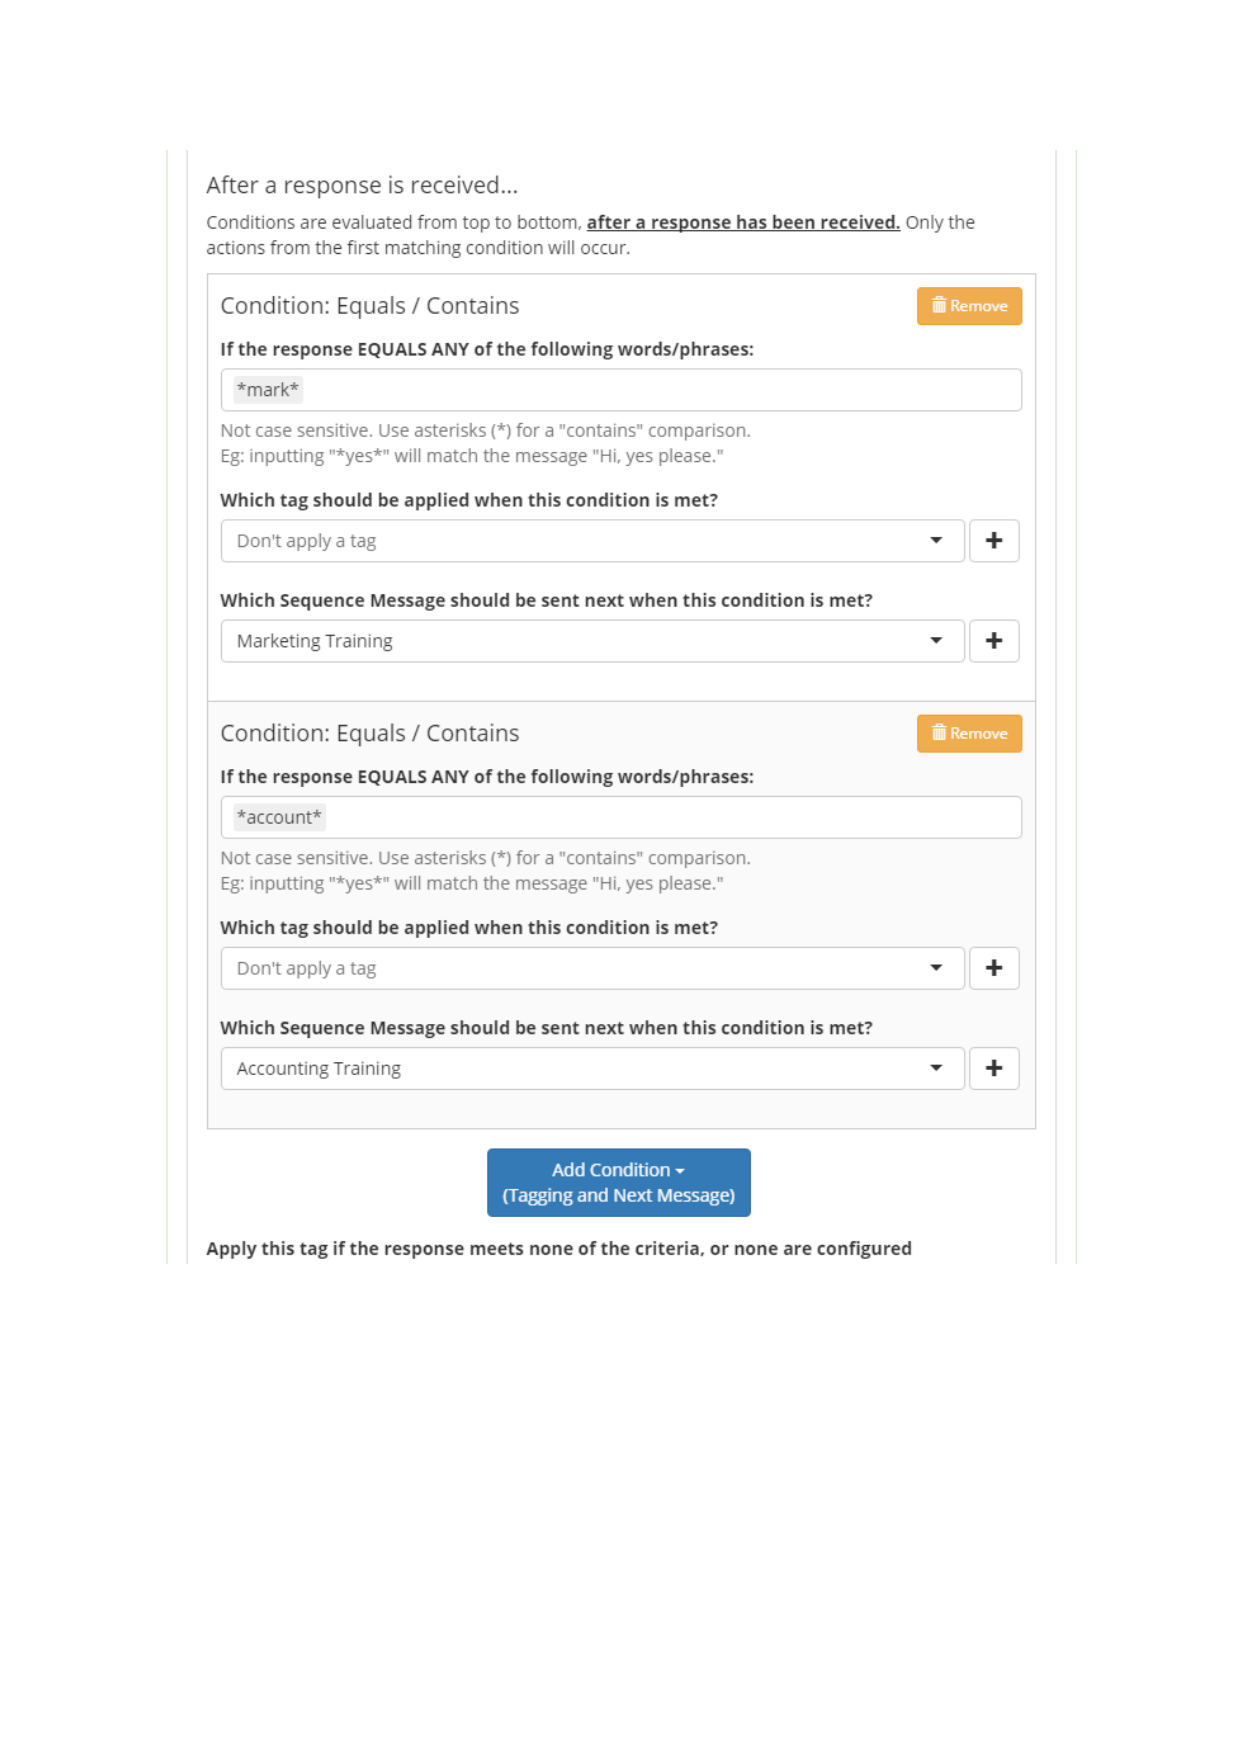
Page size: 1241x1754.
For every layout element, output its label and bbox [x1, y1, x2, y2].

picture [150, 150, 1091, 1264]
